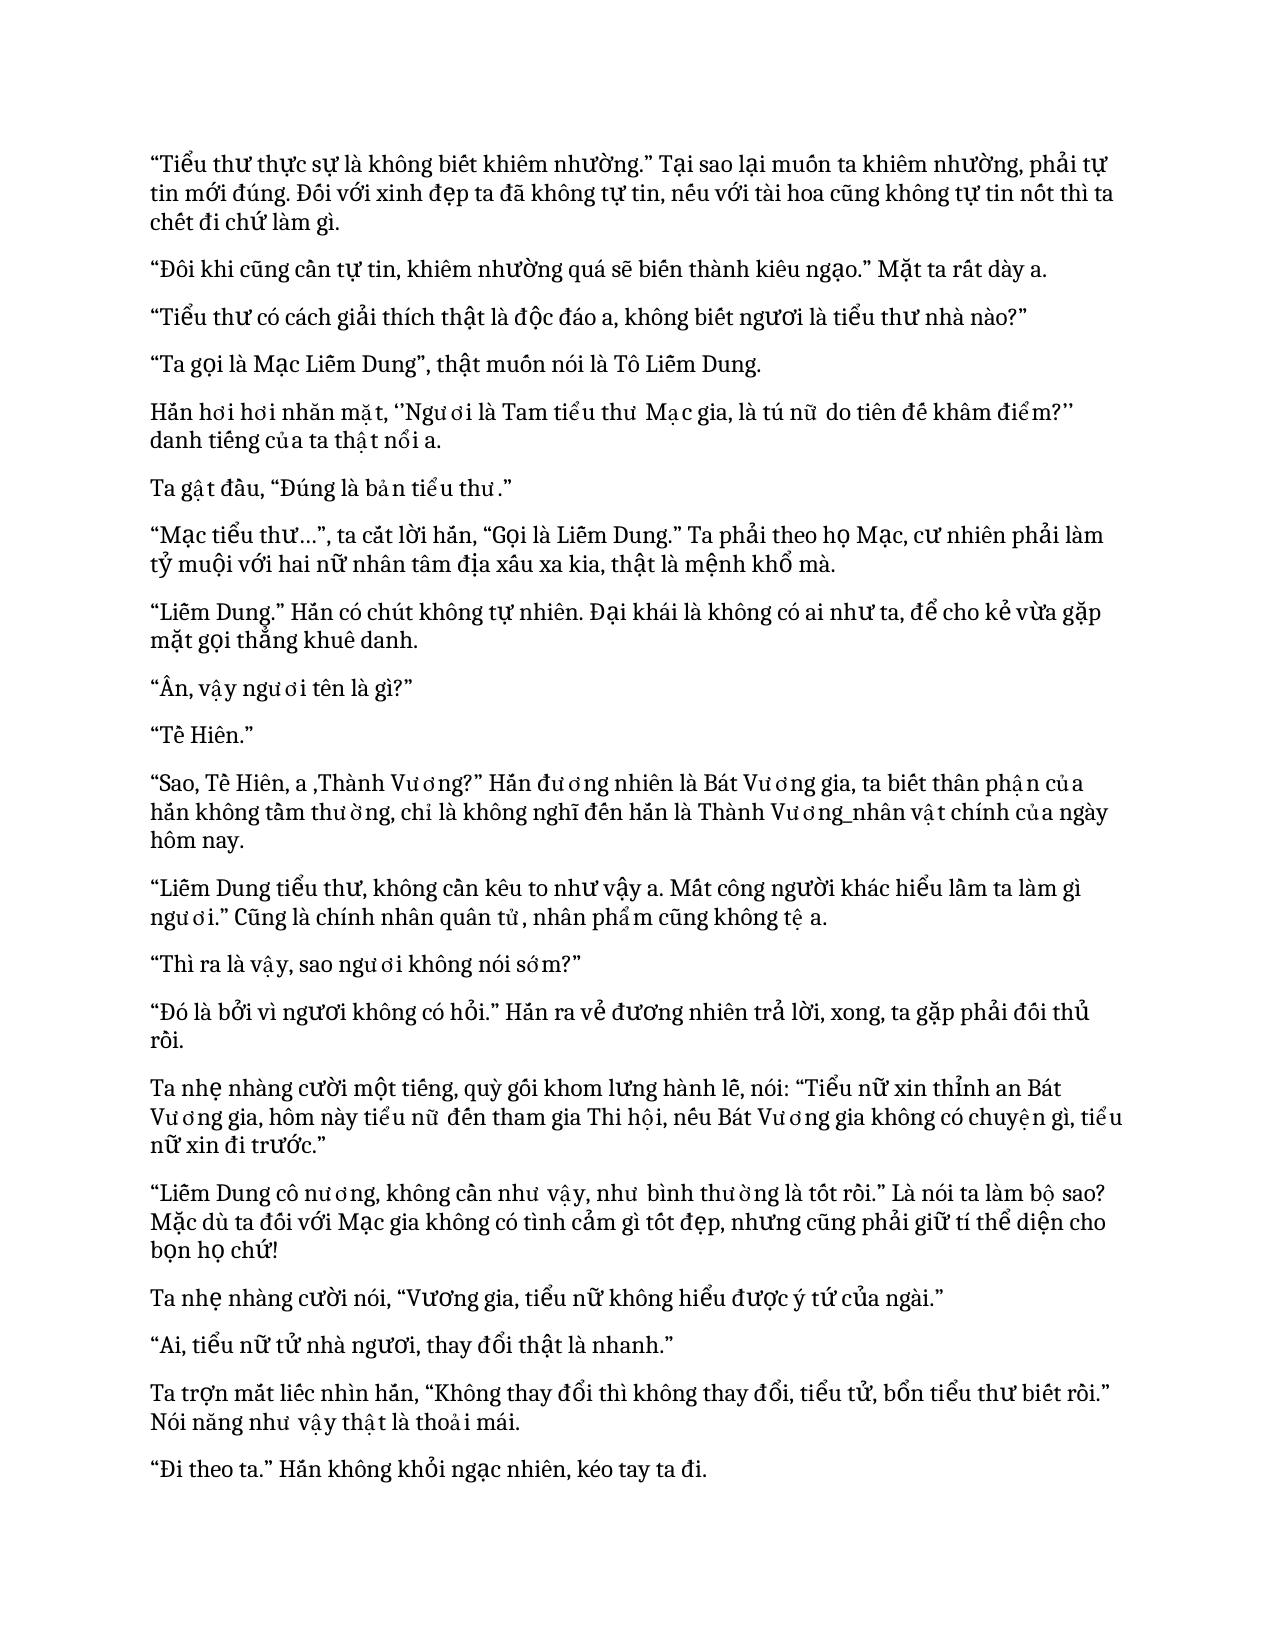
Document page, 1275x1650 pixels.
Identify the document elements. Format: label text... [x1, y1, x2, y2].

text “Ai, tiểu nữ tử nhà ngươi, thay đổi thật là nhanh.” [150, 1331, 1125, 1360]
text “Ân, vậy ngươi tên là gì?” [150, 674, 1125, 702]
text Ta nhẹ nhàng cười nói, “Vương gia, tiểu nữ không hiểu được ý tứ của ngài.” [150, 1284, 1125, 1312]
text “Ta gọi là Mạc Liễm Dung”, thật muốn nói là Tô Liễm Dung. [150, 350, 1125, 379]
text Hắn hơi hơi nhăn mặt, ‘’Ngươi là Tam tiểu thư Mạc gia, là tú nữ do tiên đế khâm điểm?’’ danh tiếng của ta thật nổi a. [150, 397, 1125, 455]
text “Đôi khi cũng cần tự tin, khiêm nhường quá sẽ biến thành kiêu ngạo.” Mặt ta rất dày a. [150, 255, 1125, 284]
text Ta gật đầu, “Đúng là bản tiểu thư.” [150, 474, 1125, 502]
text Ta nhẹ nhàng cười một tiếng, quỳ gối khom lưng hành lễ, nói: “Tiểu nữ xin thỉnh an Bát Vương gia, hôm này tiểu nữ đến tham gia Thi hội, nếu Bát Vương gia không có chuyện gì, tiểu nữ xin đi trước.” [150, 1074, 1125, 1160]
text “Liễm Dung tiểu thư, không cần kêu to như vậy a. Mất công người khác hiểu lầm ta làm gì ngươi.” Cũng là chính nhân quân tử, nhân phẩm cũng không tệ a. [150, 874, 1125, 931]
text “Liễm Dung.” Hắn có chút không tự nhiên. Đại khái là không có ai như ta, để cho kẻ vừa gặp mặt gọi thẳng khuê danh. [150, 597, 1125, 655]
text “Đó là bởi vì ngươi không có hỏi.” Hắn ra vẻ đương nhiên trả lời, xong, ta gặp phải đối thủ rồi. [150, 997, 1125, 1055]
text “Tiểu thư thực sự là không biết khiêm nhường.” Tại sao lại muốn ta khiêm nhường, phải tự tin mới đúng. Đối với xinh đẹp ta đã không tự tin, nếu với tài hoa cũng không tự tin nốt thì ta chết đi chứ làm gì. [150, 150, 1125, 236]
text Ta trợn mắt liếc nhìn hắn, “Không thay đổi thì không thay đổi, tiểu tử, bổn tiểu thư biết rồi.” Nói năng như vậy thật là thoải mái. [150, 1379, 1125, 1436]
text “Tề Hiên.” [150, 721, 1125, 750]
text “Sao, Tề Hiên, a ,Thành Vương?” Hắn đương nhiên là Bát Vương gia, ta biết thân phận của hắn không tầm thường, chỉ là không nghĩ đến hắn là Thành Vương_nhân vật chính của ngày hôm nay. [150, 769, 1125, 855]
text “Đi theo ta.” Hắn không khỏi ngạc nhiên, kéo tay ta đi. [150, 1455, 1125, 1484]
text “Mạc tiểu thư…”, ta cắt lời hắn, “Gọi là Liễm Dung.” Ta phải theo họ Mạc, cư nhiên phải làm tỷ muội với hai nữ nhân tâm địa xấu xa kia, thật là mệnh khổ mà. [150, 521, 1125, 579]
text “Thì ra là vậy, sao ngươi không nói sớm?” [150, 950, 1125, 979]
text “Liễm Dung cô nương, không cần như vậy, như bình thường là tốt rồi.” Là nói ta làm bộ sao? Mặc dù ta đối với Mạc gia không có tình cảm gì tốt đẹp, nhưng cũng phải giữ tí thể diện cho bọn họ chứ! [150, 1179, 1125, 1265]
text “Tiểu thư có cách giải thích thật là độc đáo a, không biết ngươi là tiểu thư nhà nào?” [150, 302, 1125, 331]
